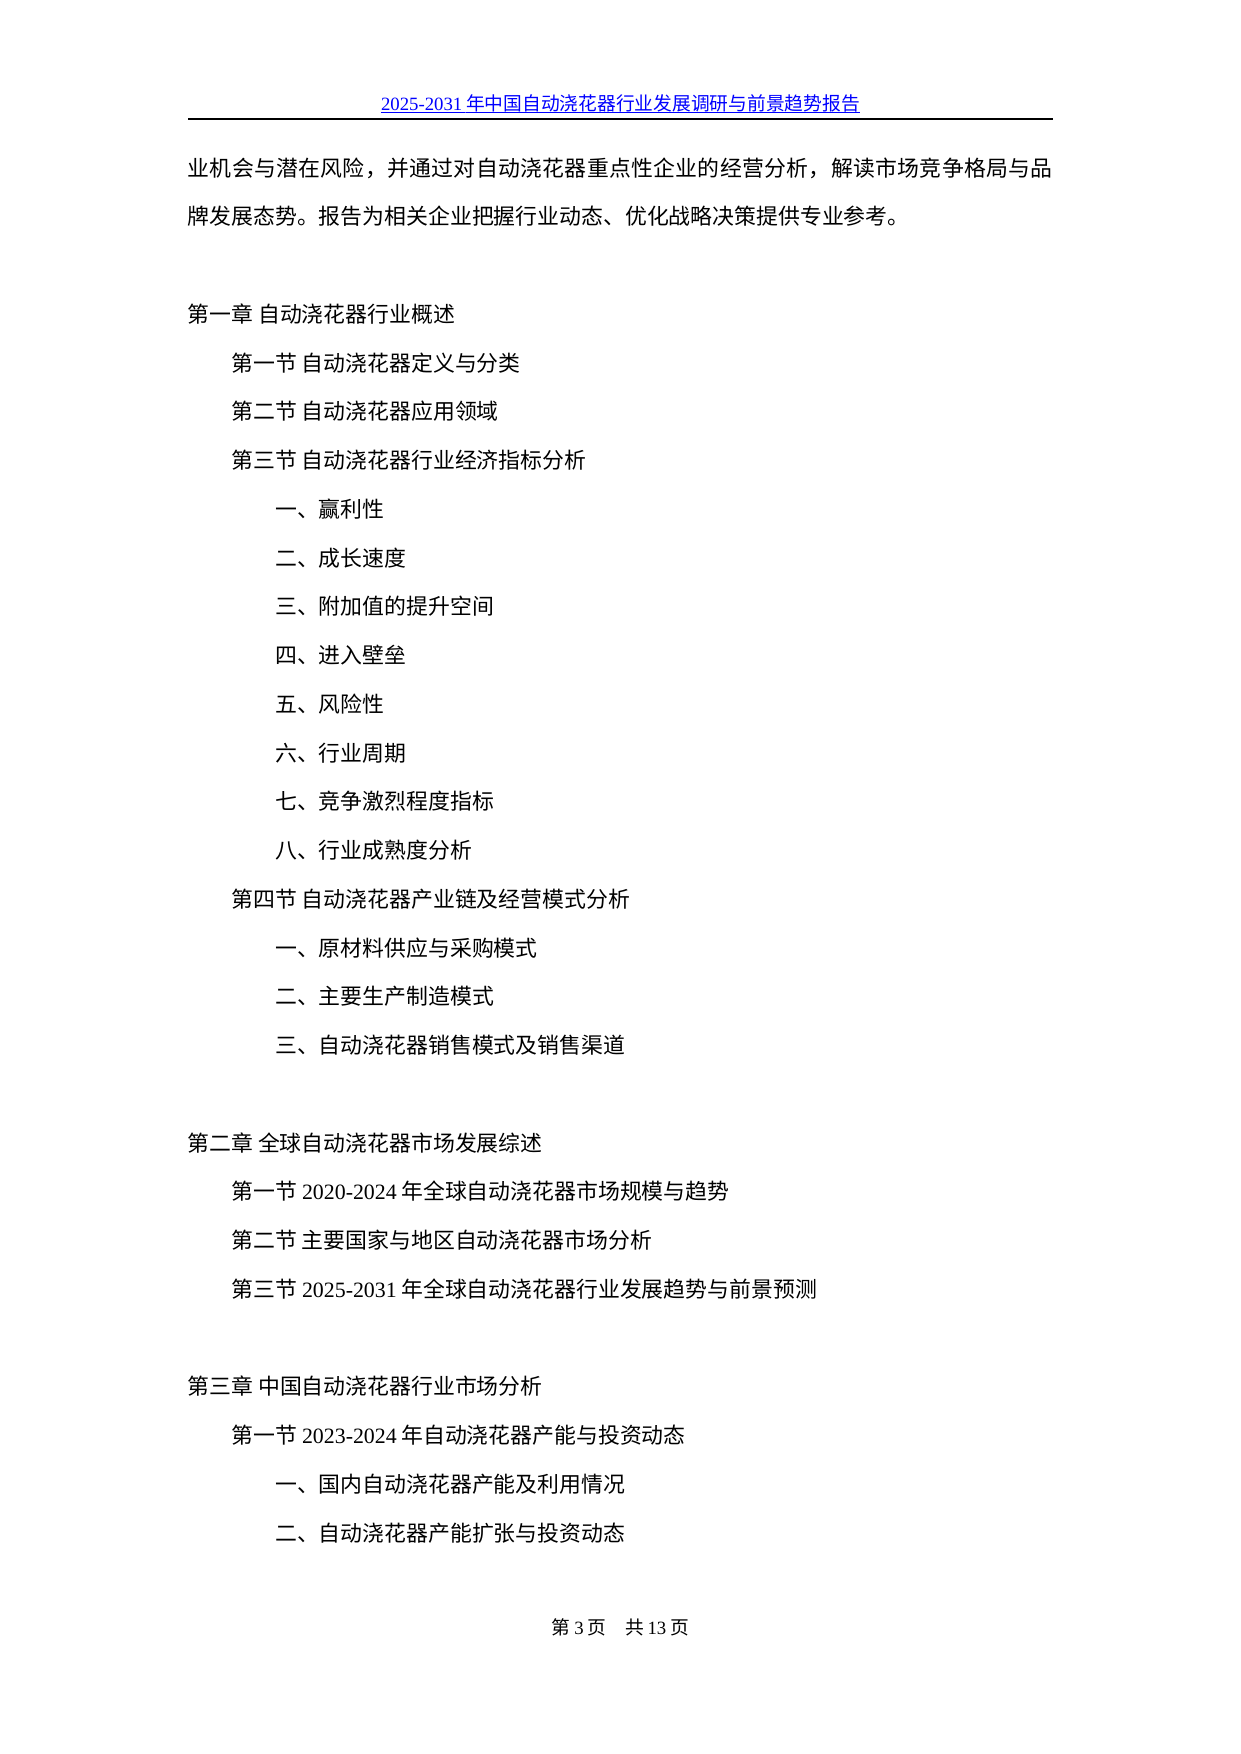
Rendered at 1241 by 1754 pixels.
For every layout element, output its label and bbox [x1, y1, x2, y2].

text [187, 150, 1053, 1548]
